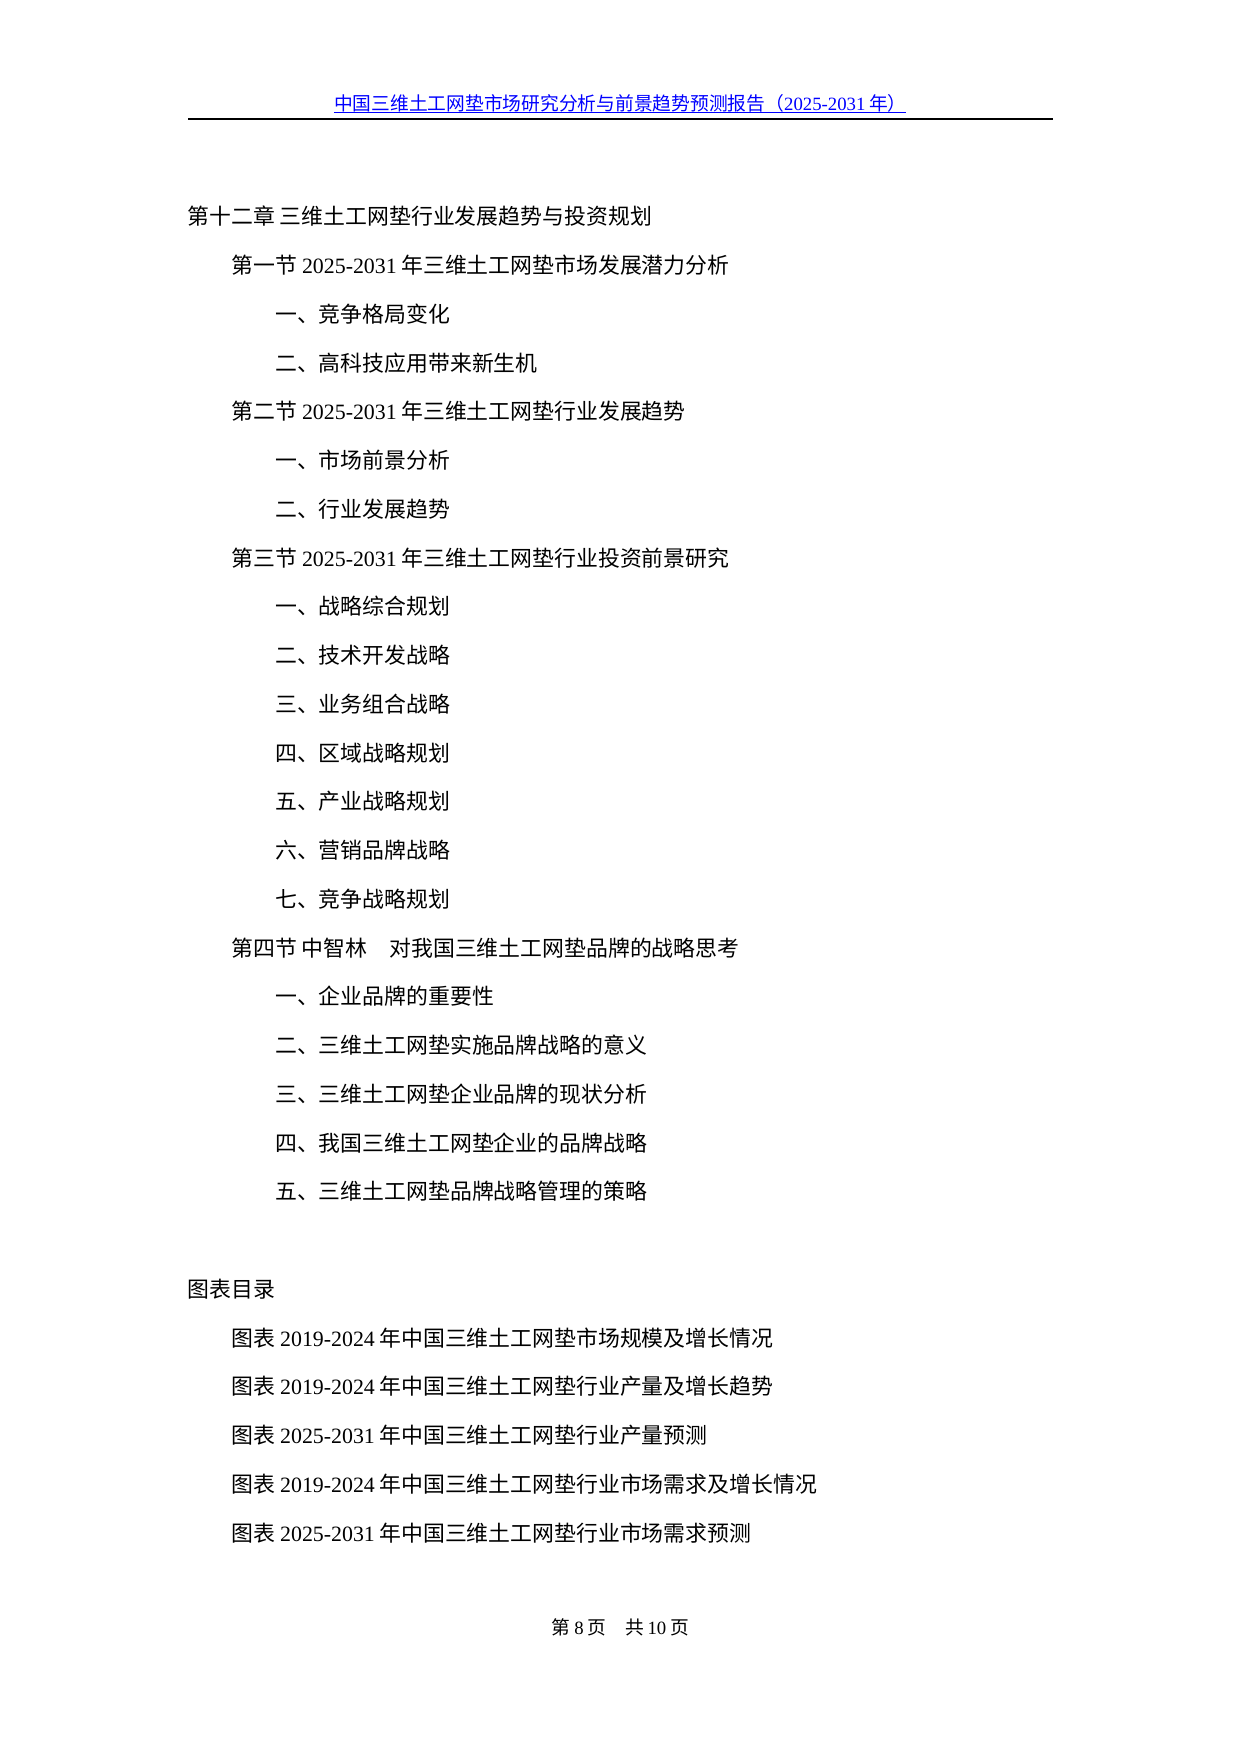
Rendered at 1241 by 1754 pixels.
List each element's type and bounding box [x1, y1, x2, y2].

text [187, 150, 1053, 1548]
